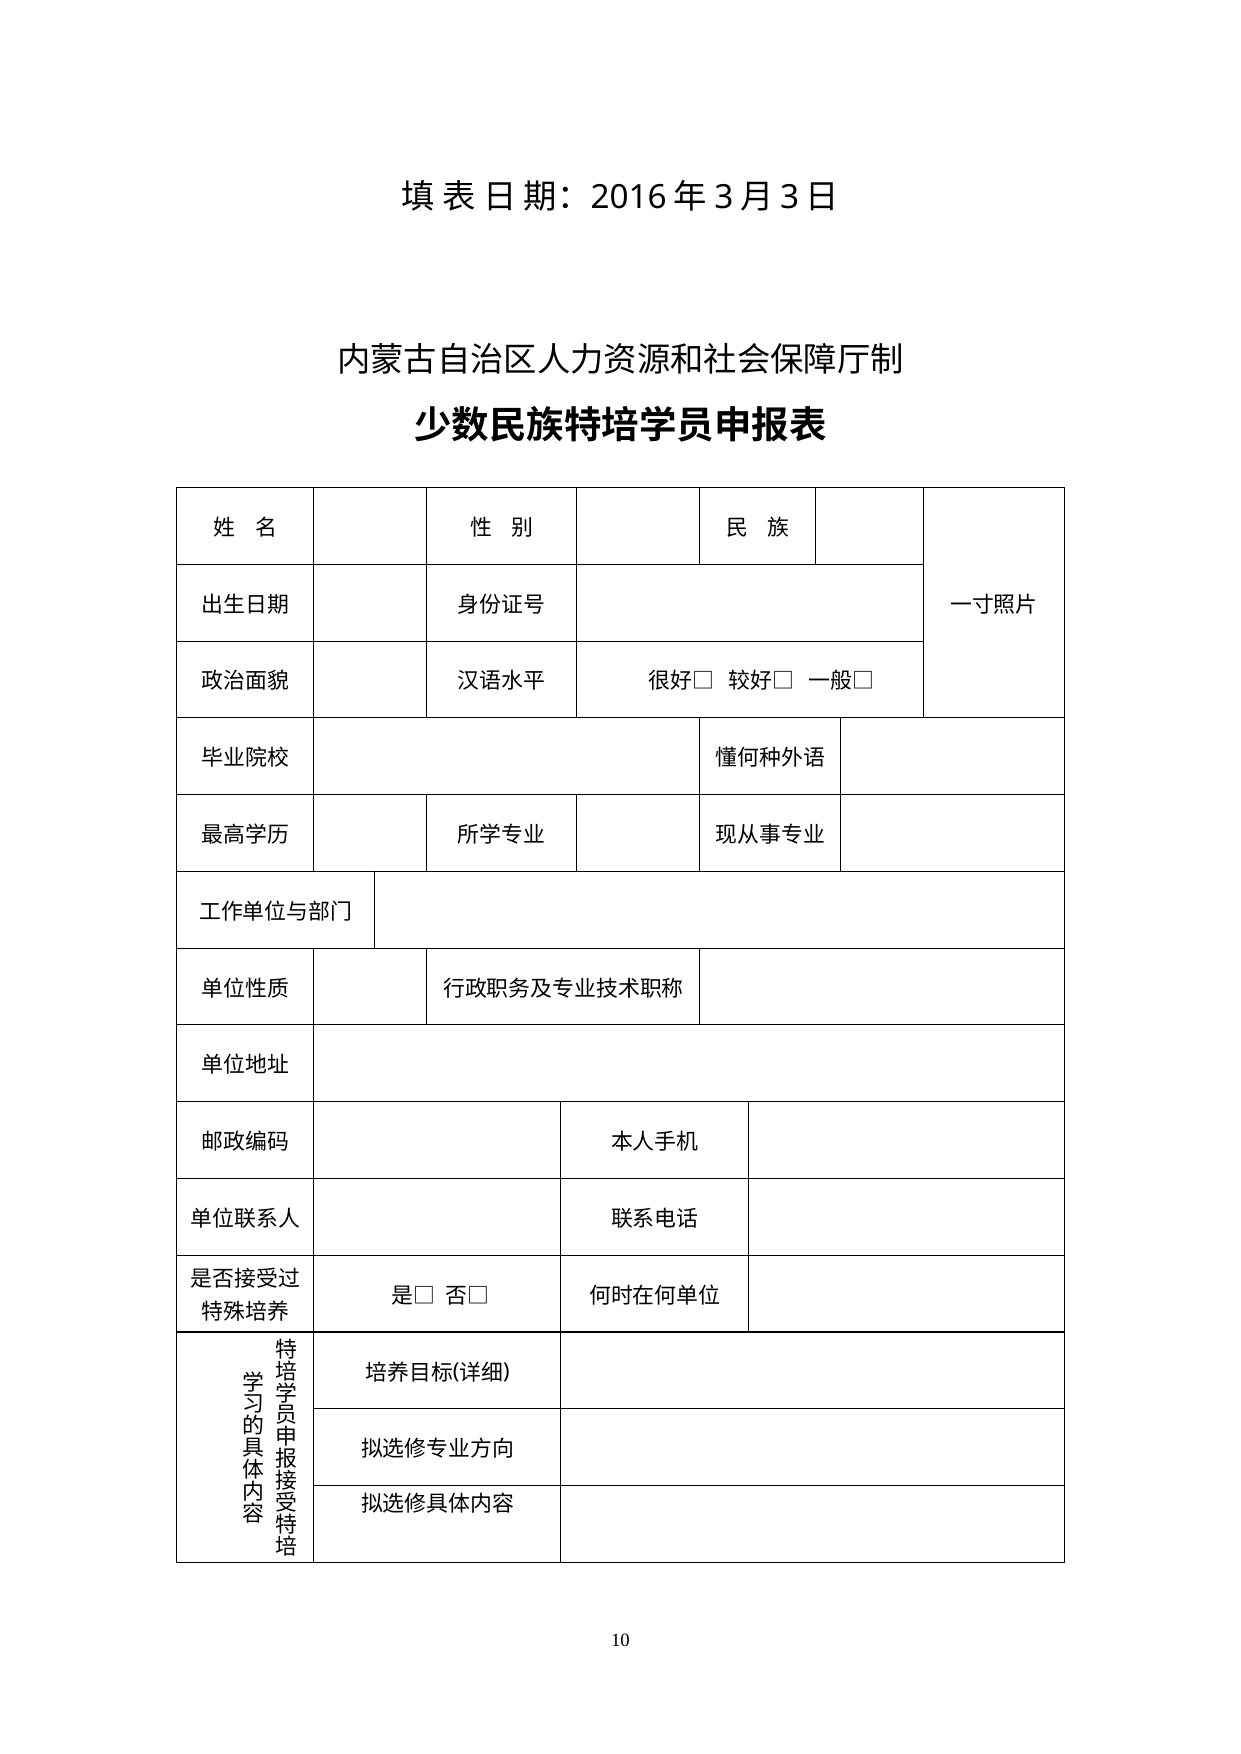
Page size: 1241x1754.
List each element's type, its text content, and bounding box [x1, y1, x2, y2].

table_cell [314, 1179, 560, 1255]
table_cell 很好□ 较好□ 一般□ [577, 642, 923, 717]
table_cell 所学专业 [427, 795, 576, 871]
table_header 一寸照片 [924, 488, 1064, 717]
table_cell [561, 1486, 1064, 1562]
table_header [577, 488, 699, 564]
table_cell [749, 1102, 1064, 1178]
table_cell 毕业院校 [177, 718, 313, 794]
table_cell 最高学历 [177, 795, 313, 871]
table_cell 单位联系人 [177, 1179, 313, 1255]
table_cell [375, 872, 1064, 948]
table_cell 培养目标(详细) [314, 1333, 560, 1408]
table_cell [561, 1333, 1064, 1408]
text 填 表 日 期：2016年 3月3日 [187, 162, 1053, 227]
table_cell 身份证号 [427, 565, 576, 641]
table_cell [314, 565, 426, 641]
table_cell [577, 795, 699, 871]
table_cell 本人手机 [561, 1102, 748, 1178]
table_cell [314, 795, 426, 871]
table_header [314, 488, 426, 564]
table_header 民 族 [700, 488, 815, 564]
table_cell 拟选修具体内容 [314, 1486, 560, 1562]
table_cell [841, 718, 1064, 794]
table_header [816, 488, 923, 564]
table_cell 何时在何单位 [561, 1256, 748, 1331]
table_cell 是□ 否□ [314, 1256, 560, 1331]
table_cell 行政职务及专业技术职称 [427, 949, 699, 1024]
table_cell 出生日期 [177, 565, 313, 641]
table_cell [314, 949, 426, 1024]
table_cell [561, 1409, 1064, 1485]
table_cell 单位地址 [177, 1025, 313, 1101]
table_cell 是否接受过特殊培养 [177, 1256, 313, 1331]
table_cell [314, 1025, 1064, 1101]
table_cell [700, 949, 1064, 1024]
table_cell [314, 642, 426, 717]
text 少数民族特培学员申报表 [187, 389, 1053, 454]
table_cell 拟选修专业方向 [314, 1409, 560, 1485]
table_cell 汉语水平 [427, 642, 576, 717]
table_cell [577, 565, 923, 641]
table_header 性 别 [427, 488, 576, 564]
table_cell [841, 795, 1064, 871]
table_cell [314, 1102, 560, 1178]
table_cell 现从事专业 [700, 795, 840, 871]
table_cell [314, 718, 699, 794]
table_cell [749, 1179, 1064, 1255]
table_cell [749, 1256, 1064, 1331]
text 内蒙古自治区人力资源和社会保障厅制 [187, 324, 1053, 389]
table_cell 邮政编码 [177, 1102, 313, 1178]
table_cell 联系电话 [561, 1179, 748, 1255]
table_cell 工作单位与部门 [177, 872, 374, 948]
table_cell 懂何种外语 [700, 718, 840, 794]
table_cell 特培学员申报接受特培学习的具体内容 [177, 1333, 313, 1562]
table_header 姓 名 [177, 488, 313, 564]
table_cell 单位性质 [177, 949, 313, 1024]
table_cell 政治面貌 [177, 642, 313, 717]
